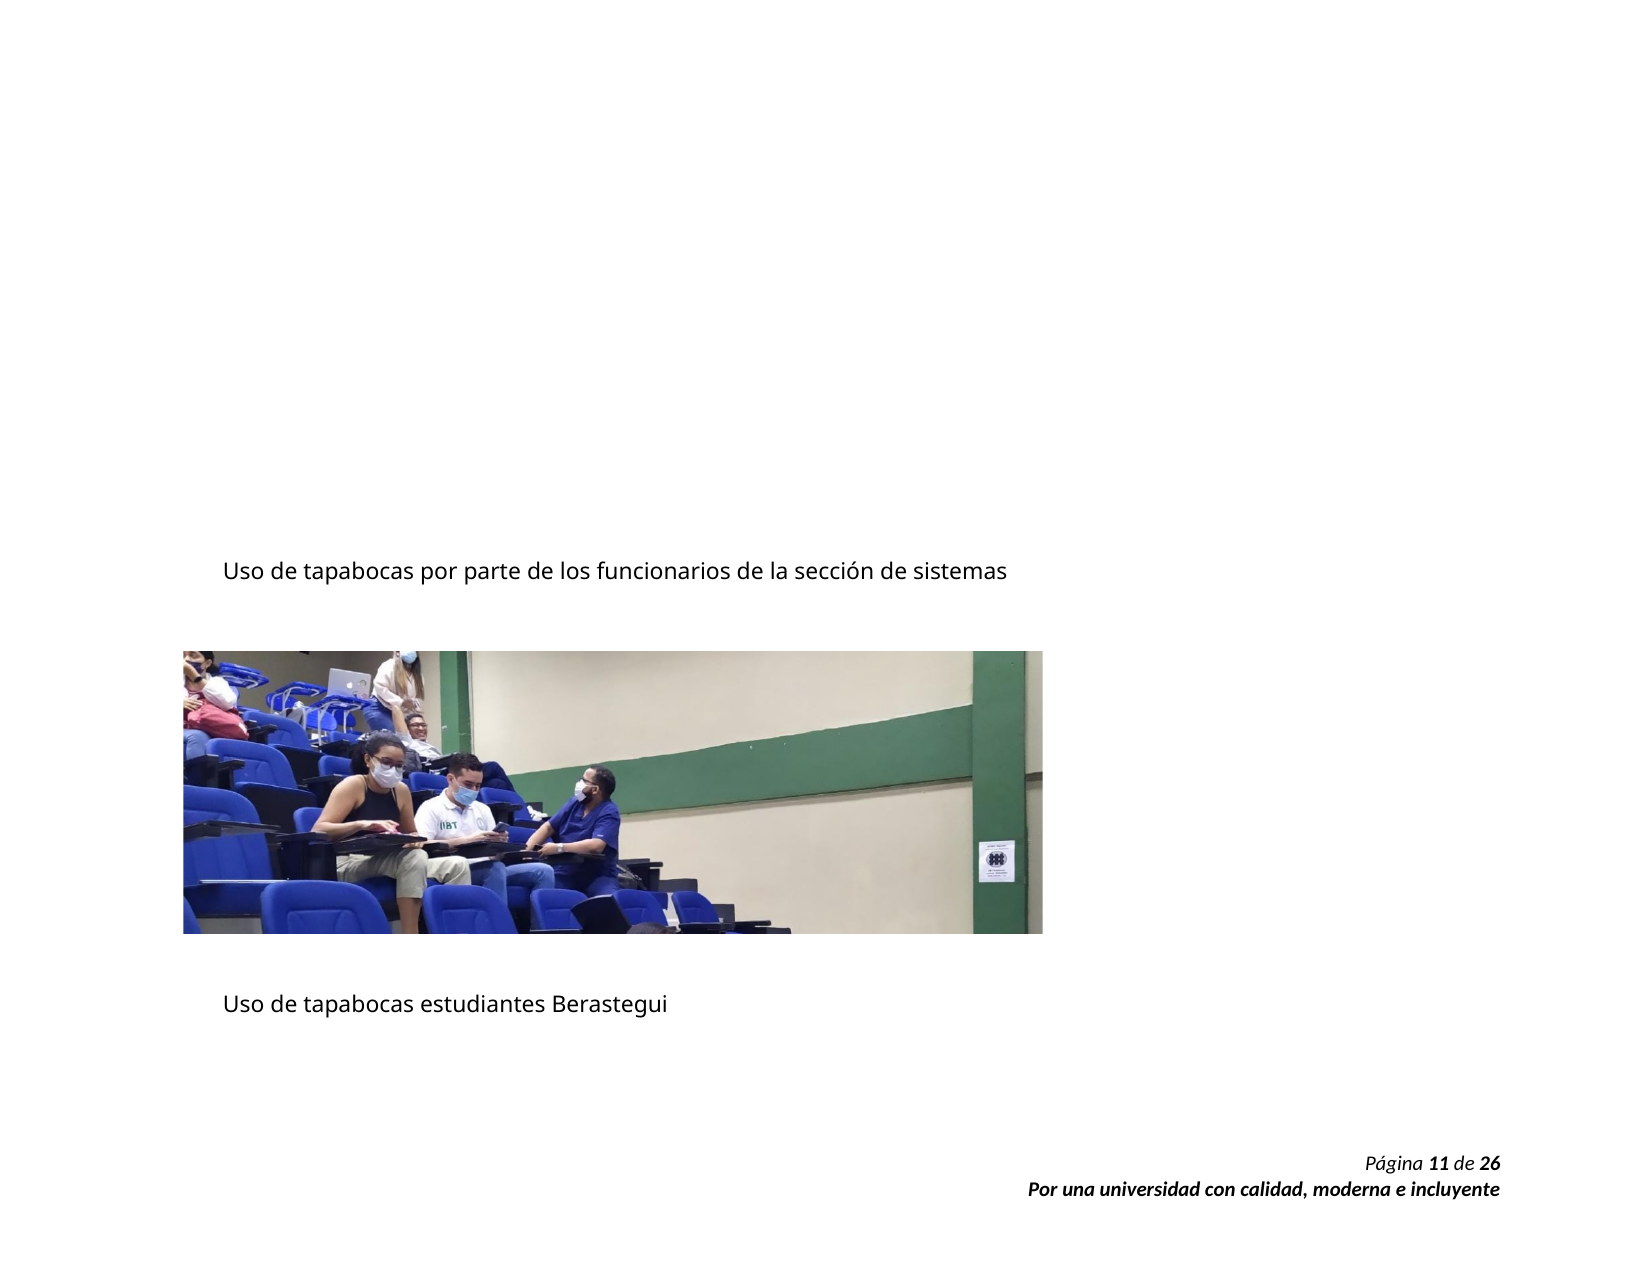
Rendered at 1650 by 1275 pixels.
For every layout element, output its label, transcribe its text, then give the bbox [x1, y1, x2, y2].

picture [183, 651, 1043, 934]
list Uso de tapabocas por parte de los funcionarios de la sección de sistemas [223, 554, 1502, 586]
text Uso de tapabocas estudiantes Berastegui [223, 988, 1502, 1019]
